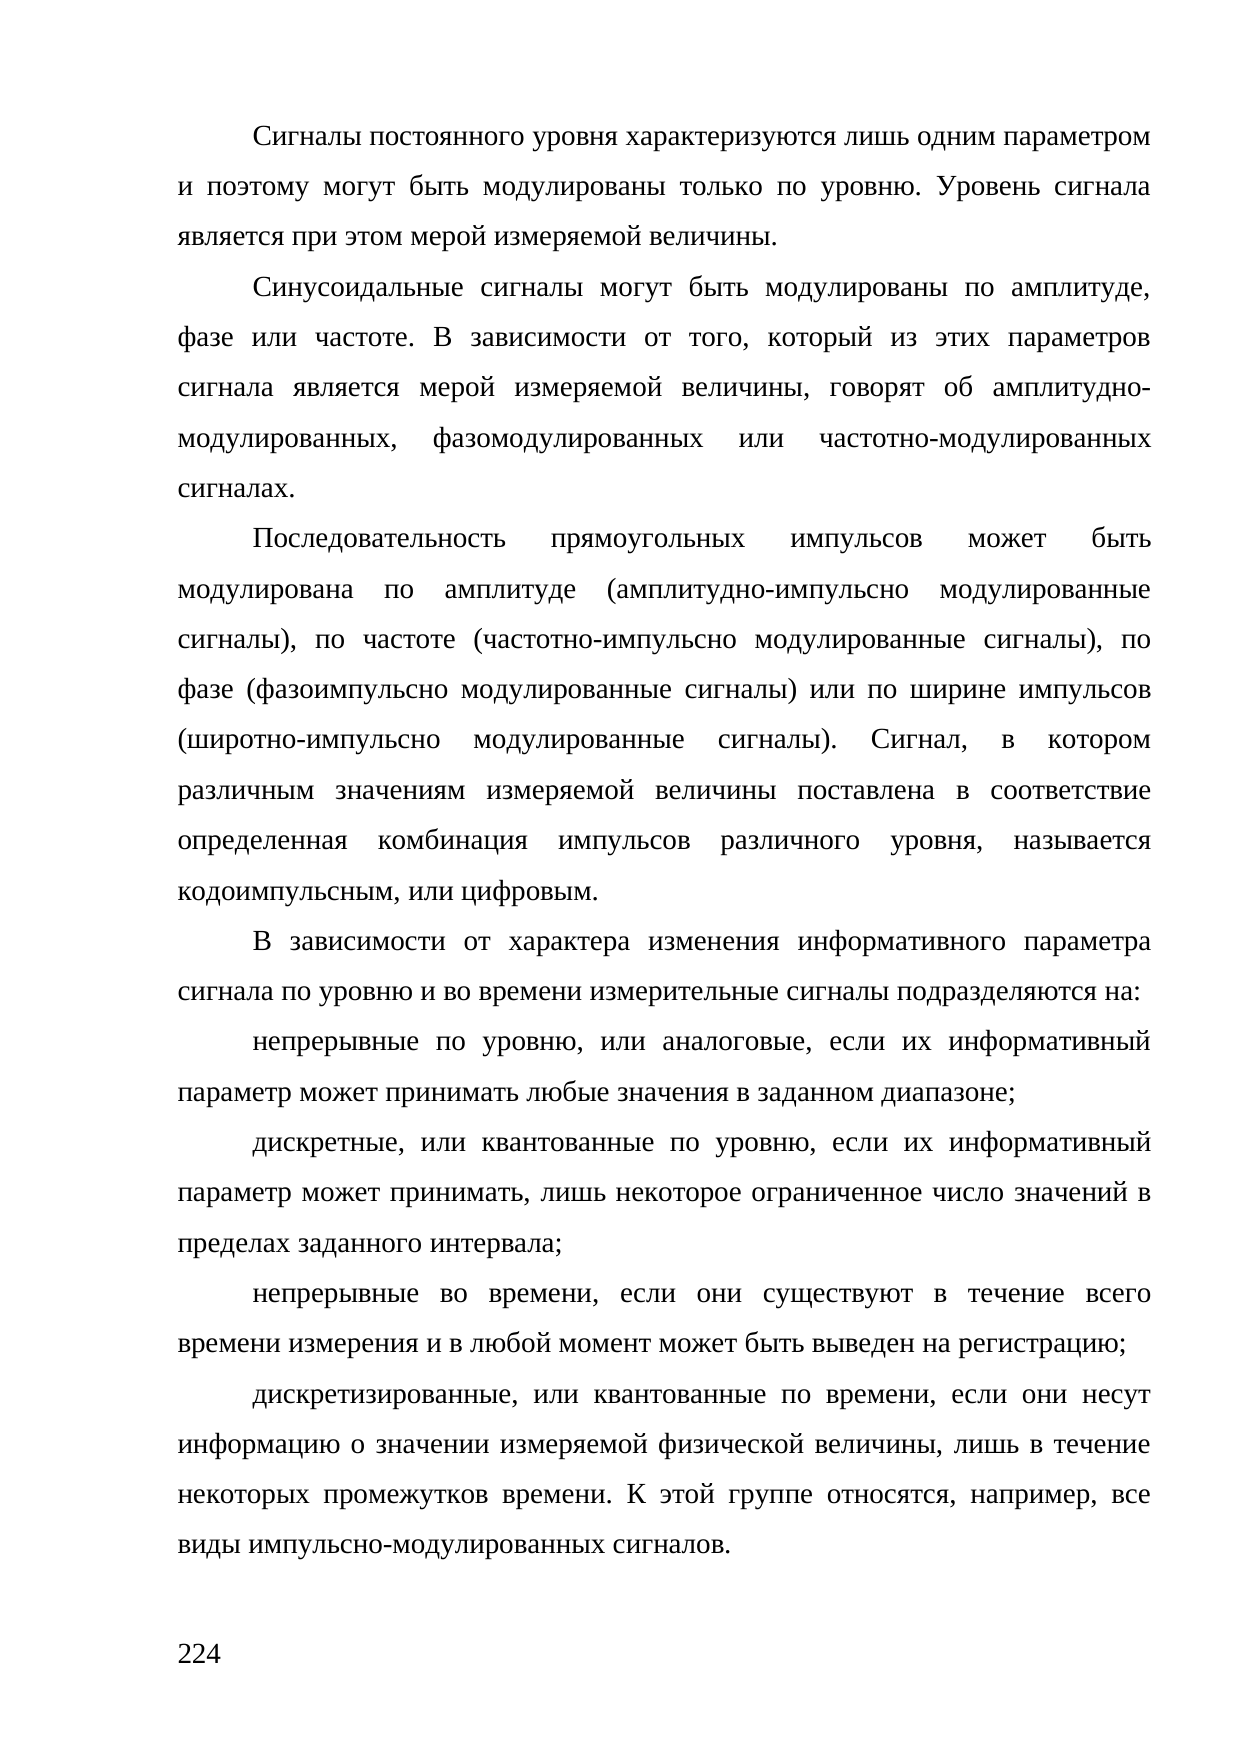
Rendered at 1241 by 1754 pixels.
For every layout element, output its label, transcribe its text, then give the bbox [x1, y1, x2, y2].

text дискретизированные, или квантованные по времени, если они несут информацию о значении измеряемой физической величины, лишь в течение некоторых промежутков времени. К этой группе относятся, например, все виды импульсно-модулированных сигналов. [177, 1376, 1152, 1560]
text В зависимости от характера изменения информативного параметра сигнала по уровню и во времени измерительные сигналы подразделяются на: [177, 923, 1152, 1007]
text Синусоидальные сигналы могут быть модулированы по амплитуде, фазе или частоте. В зависимости от того, который из этих параметров сигнала является мерой измеряемой величины, говорят об амплитудно-модулированных, фазомодулированных или частотно-модулированных сигналах. [177, 269, 1152, 504]
text дискретные, или квантованные по уровню, если их информативный параметр может принимать, лишь некоторое ограниченное число значений в пределах заданного интервала; [177, 1124, 1152, 1258]
text Сигналы постоянного уровня характеризуются лишь одним параметром и поэтому могут быть модулированы только по уровню. Уровень сигнала является при этом мерой измеряемой величины. [177, 118, 1152, 252]
text Последовательность прямоугольных импульсов может быть модулирована по амплитуде (амплитудно-импульсно модулированные сигналы), по частоте (частотно-импульсно модулированные сигналы), по фазе (фазоимпульсно модулированные сигналы) или по ширине импульсов (широтно-импульсно модулированные сигналы). Сигнал, в котором различным значениям измеряемой величины поставлена в соответствие определенная комбинация импульсов различного уровня, называется кодоимпульсным, или цифровым. [177, 521, 1152, 906]
text непрерывные по уровню, или аналоговые, если их информативный параметр может принимать любые значения в заданном диапазоне; [177, 1024, 1152, 1108]
text непрерывные во времени, если они существуют в течение всего времени измерения и в любой момент может быть выведен на регистрацию; [177, 1275, 1152, 1359]
